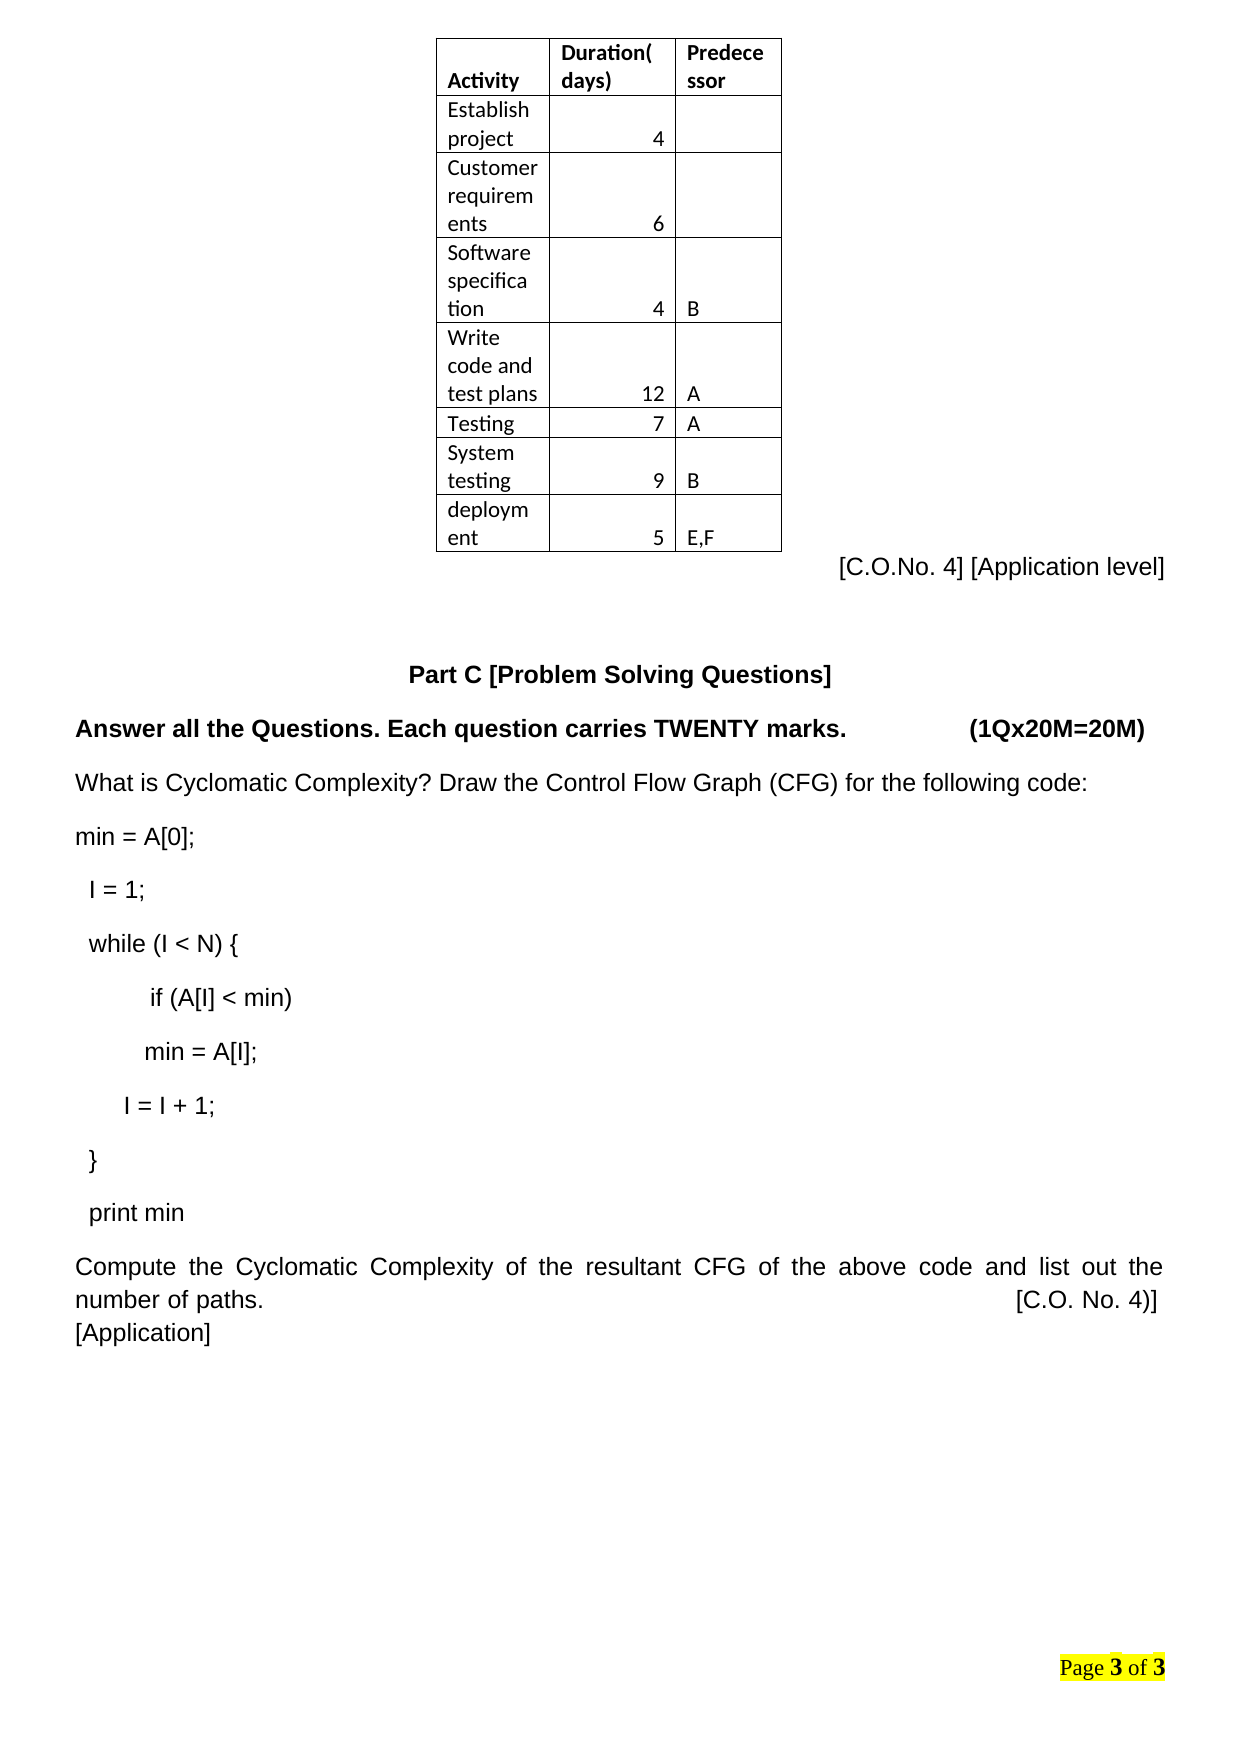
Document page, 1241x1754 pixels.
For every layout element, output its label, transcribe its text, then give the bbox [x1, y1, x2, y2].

table_header Predecessor [676, 39, 781, 94]
table_cell Establish project [437, 96, 549, 152]
table_cell 5 [550, 495, 675, 551]
table_cell E,F [676, 495, 781, 551]
table_cell [676, 153, 781, 237]
table_header Duration(days) [550, 39, 675, 94]
table_cell 7 [550, 408, 675, 437]
text Part C [Problem Solving Questions] [75, 660, 1165, 689]
table_cell Write code and test plans [437, 323, 549, 407]
table_cell B [676, 438, 781, 494]
text I = I + 1; [75, 1091, 1165, 1119]
text I = 1; [75, 875, 1165, 904]
table_cell 12 [550, 323, 675, 407]
table_cell A [676, 408, 781, 437]
table_cell 4 [550, 238, 675, 322]
text Answer all the Questions. Each question carries TWENTY marks. (1Qx20M=20M) [75, 714, 1165, 742]
table_cell Customer requirements [437, 153, 549, 237]
text min = A[0]; [75, 821, 1165, 850]
table_cell System testing [437, 438, 549, 494]
text print min [75, 1198, 1165, 1227]
table_cell B [676, 238, 781, 322]
table_header Activity [437, 39, 549, 94]
text min = A[I]; [75, 1037, 1165, 1066]
table_cell A [676, 323, 781, 407]
text Compute the Cyclomatic Complexity of the resultant CFG of the above code and list out the number of paths. [C.O. No. 4)] [Application] [75, 1252, 1165, 1347]
table_cell 9 [550, 438, 675, 494]
text if (A[I] < min) [75, 983, 1165, 1012]
table_cell Software specification [437, 238, 549, 322]
table_cell 4 [550, 96, 675, 152]
table_cell [676, 96, 781, 152]
table_cell Testing [437, 408, 549, 437]
table_cell deployment [437, 495, 549, 551]
text [C.O.No. 4] [Application level] [75, 552, 1165, 581]
text while (I < N) { [75, 929, 1165, 958]
text What is Cyclomatic Complexity? Draw the Control Flow Graph (CFG) for the following code: [75, 768, 1165, 796]
table_cell 6 [550, 153, 675, 237]
text } [75, 1144, 1165, 1173]
